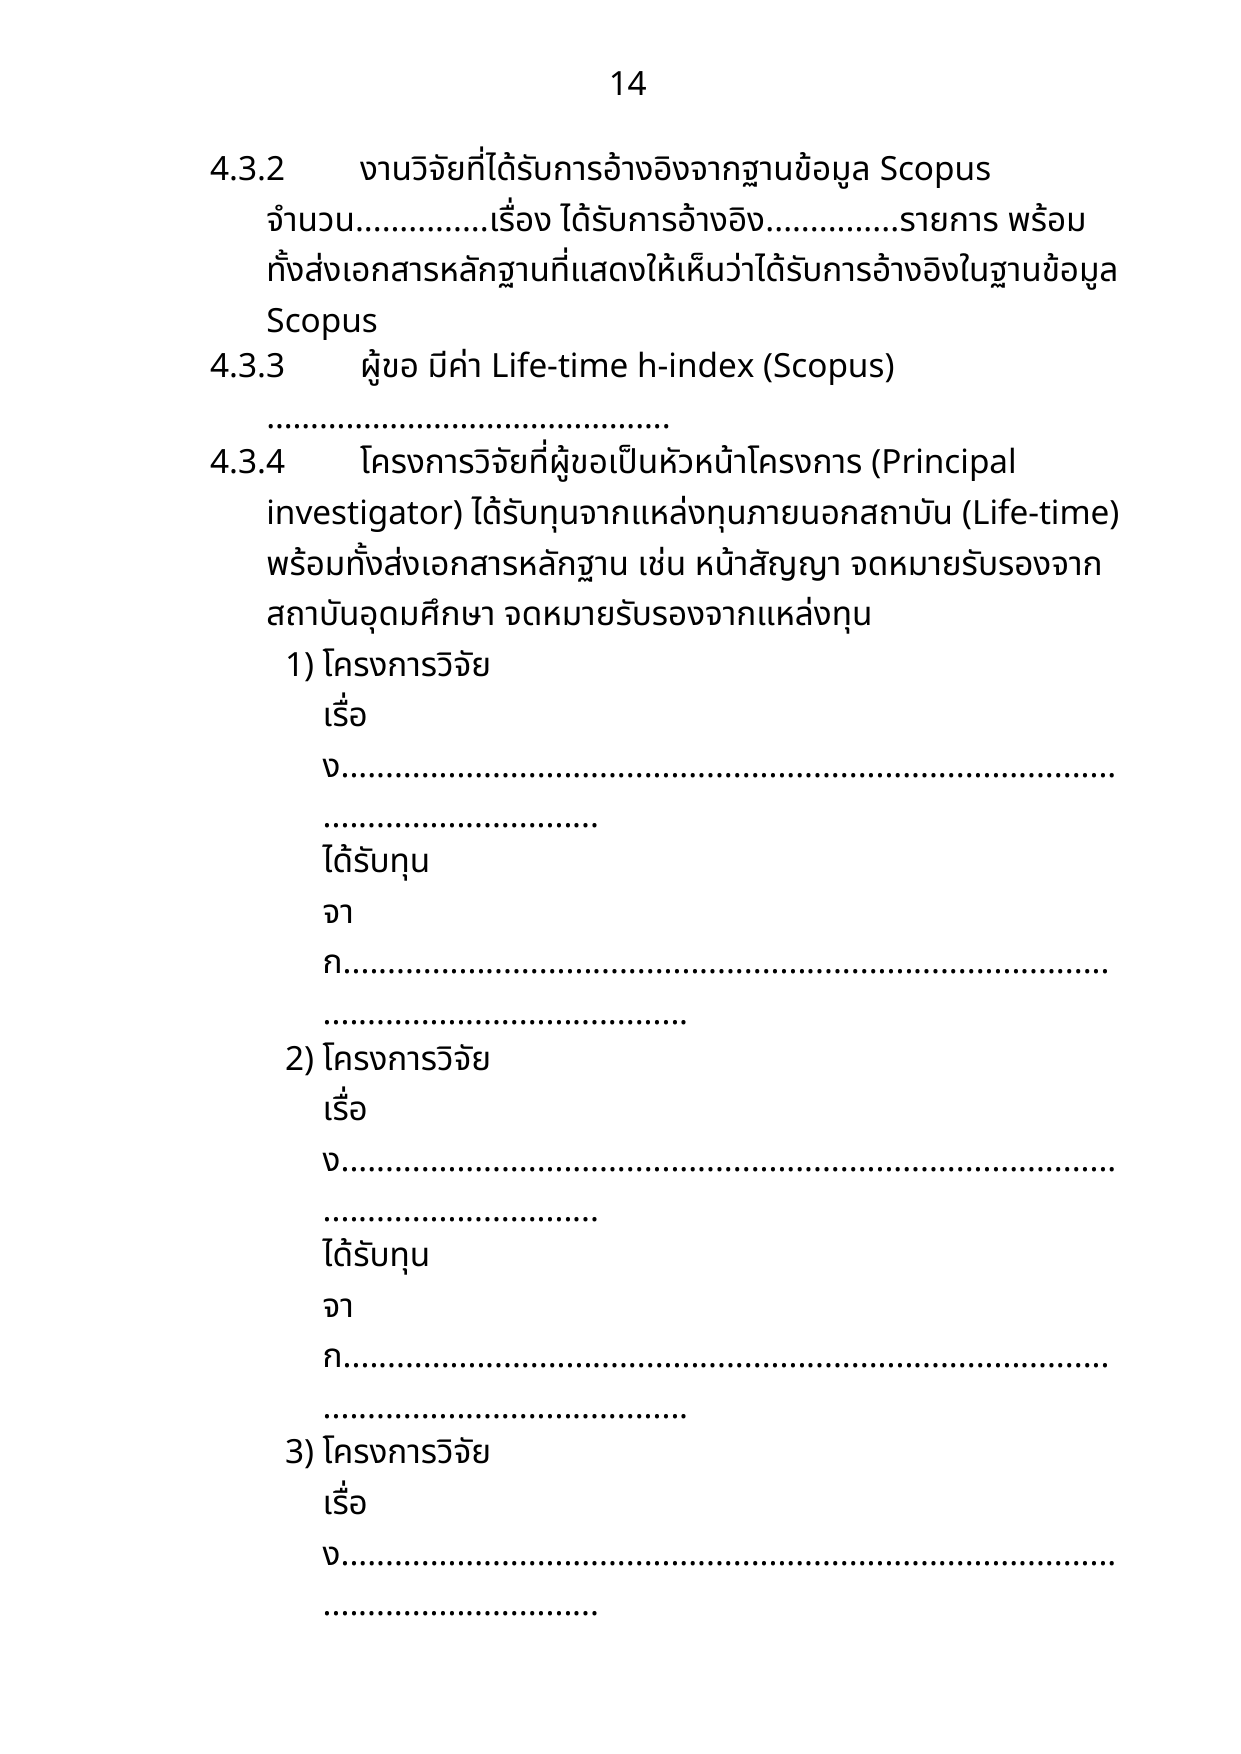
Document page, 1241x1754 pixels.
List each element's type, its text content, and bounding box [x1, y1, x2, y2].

list โครงการวิจัย เรื่อง...................................................................................................................... [285, 1034, 1120, 1231]
list ผู้ขอ มีค่า Life-time h-index (Scopus) ………………………………………. [210, 342, 1120, 438]
list โครงการวิจัย เรื่อง...................................................................................................................... [285, 640, 1120, 837]
text ได้รับทุนจาก............................................................................................................................... [322, 837, 1120, 1034]
list โครงการวิจัยที่ผู้ขอเป็นหัวหน้าโครงการ (Principal investigator) ได้รับทุนจากแหล่งทุนภายนอกสถาบัน (Life-time) พร้อมทั้งส่งเอกสารหลักฐาน เช่น หน้าสัญญา จดหมายรับรองจากสถาบันอุดมศึกษา จดหมายรับรองจากแหล่งทุน [210, 438, 1120, 640]
list โครงการวิจัย เรื่อง...................................................................................................................... [285, 1428, 1120, 1625]
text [322, 1231, 1120, 1428]
list งานวิจัยที่ได้รับการอ้างอิงจากฐานข้อมูล Scopus จำนวน...............เรื่อง ได้รับการอ้างอิง...............รายการ พร้อมทั้งส่งเอกสารหลักฐานที่แสดงให้เห็นว่าได้รับการอ้างอิงในฐานข้อมูล Scopus [210, 145, 1120, 342]
